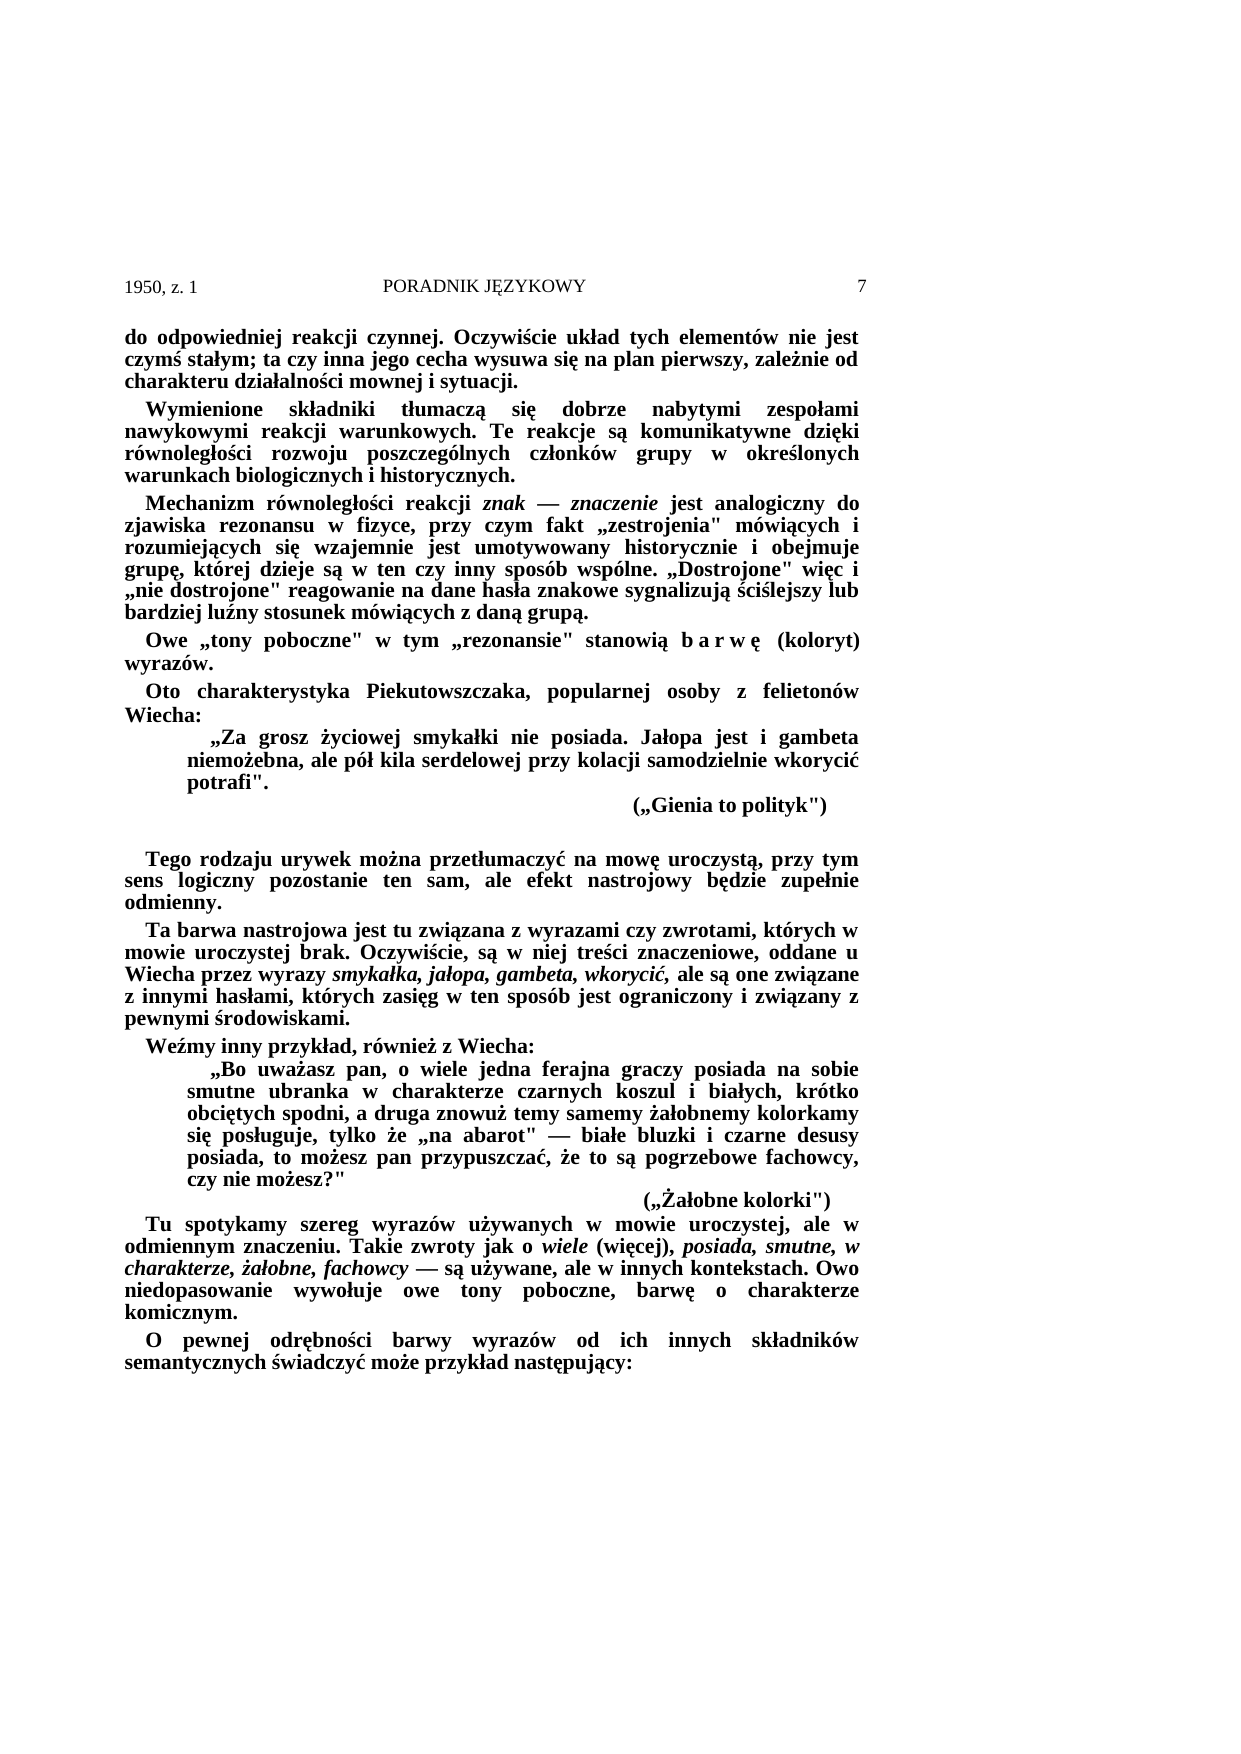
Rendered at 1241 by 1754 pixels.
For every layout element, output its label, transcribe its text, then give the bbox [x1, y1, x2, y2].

text „Za grosz życiowej smykałki nie posiada. Jałopa jest i gambeta niemożebna, ale pół kila serdelowej przy kolacji samodzielnie wkorycić potrafi". [187, 727, 860, 794]
text „Bo uważasz pan, o wiele jedna ferajna graczy posiada na sobie smutne ubranka w charakterze czarnych koszul i białych, krótko obciętych spodni, a druga znowuż temy samemy żałobnemy kolorkamy się posługuje, tylko że „na abarot" — białe bluzki i czarne desusy posiada, to możesz pan przypuszczać, że to są pogrzebowe fachowcy, czy nie możesz?" [187, 1059, 860, 1190]
text Mechanizm równoległości reakcji znak — znaczenie jest analogiczny do zjawiska rezonansu w fizyce, przy czym fakt „zestrojenia" mówiących i rozumiejących się wzajemnie jest umotywowany historycznie i obejmuje grupę, której dzieje są w ten czy inny sposób wspólne. „Dostrojone" więc i „nie dostrojone" reagowanie na dane hasła znakowe sygnalizują ściślejszy lub bardziej luźny stosunek mówiących z daną grupą. [124, 493, 860, 624]
text Wymienione składniki tłumaczą się dobrze nabytymi zespołami nawykowymi reakcji warunkowych. Te reakcje są komunikatywne dzięki równoległości rozwoju poszczególnych członków grupy w określonych warunkach biologicznych i historycznych. [124, 399, 860, 487]
text („Żałobne kolorki") [643, 1190, 1118, 1212]
text Tu spotykamy szereg wyrazów używanych w mowie uroczystej, ale w odmiennym znaczeniu. Takie zwroty jak o wiele (więcej), posiada, smutne, w charakterze, żałobne, fachowcy — są używane, ale w innych kontekstach. Owo niedopasowanie wywołuje owe tony poboczne, barwę o charakterze komicznym. [124, 1214, 860, 1323]
text PORADNIK JĘZYKOWY [383, 278, 586, 297]
text do odpowiedniej reakcji czynnej. Oczywiście układ tych elementów nie jest czymś stałym; ta czy inna jego cecha wysuwa się na plan pierwszy, zależnie od charakteru działalności mownej i sytuacji. [124, 327, 860, 393]
text Owe „tony poboczne" w tym „rezonansie" stanowią barwę (koloryt) wyrazów. [124, 630, 860, 675]
text O pewnej odrębności barwy wyrazów od ich innych składników semantycznych świadczyć może przykład następujący: [124, 1330, 860, 1373]
text Weźmy inny przykład, również z Wiecha: [124, 1036, 1118, 1058]
text Tego rodzaju urywek można przetłumaczyć na mowę uroczystą, przy tym sens logiczny pozostanie ten sam, ale efekt nastrojowy będzie zupełnie odmienny. [124, 848, 860, 914]
text („Gienia to polityk") [633, 794, 1118, 817]
text 1950, z. 1 [124, 278, 198, 297]
text Ta barwa nastrojowa jest tu związana z wyrazami czy zwrotami, których w mowie uroczystej brak. Oczywiście, są w niej treści znaczeniowe, oddane u Wiecha przez wyrazy smykałka, jałopa, gambeta, wkorycić, ale są one związane z innymi hasłami, których zasięg w ten sposób jest ograniczony i związany z pewnymi środowiskami. [124, 920, 860, 1030]
text Oto charakterystyka Piekutowszczaka, popularnej osoby z felietonów Wiecha: [124, 681, 860, 727]
